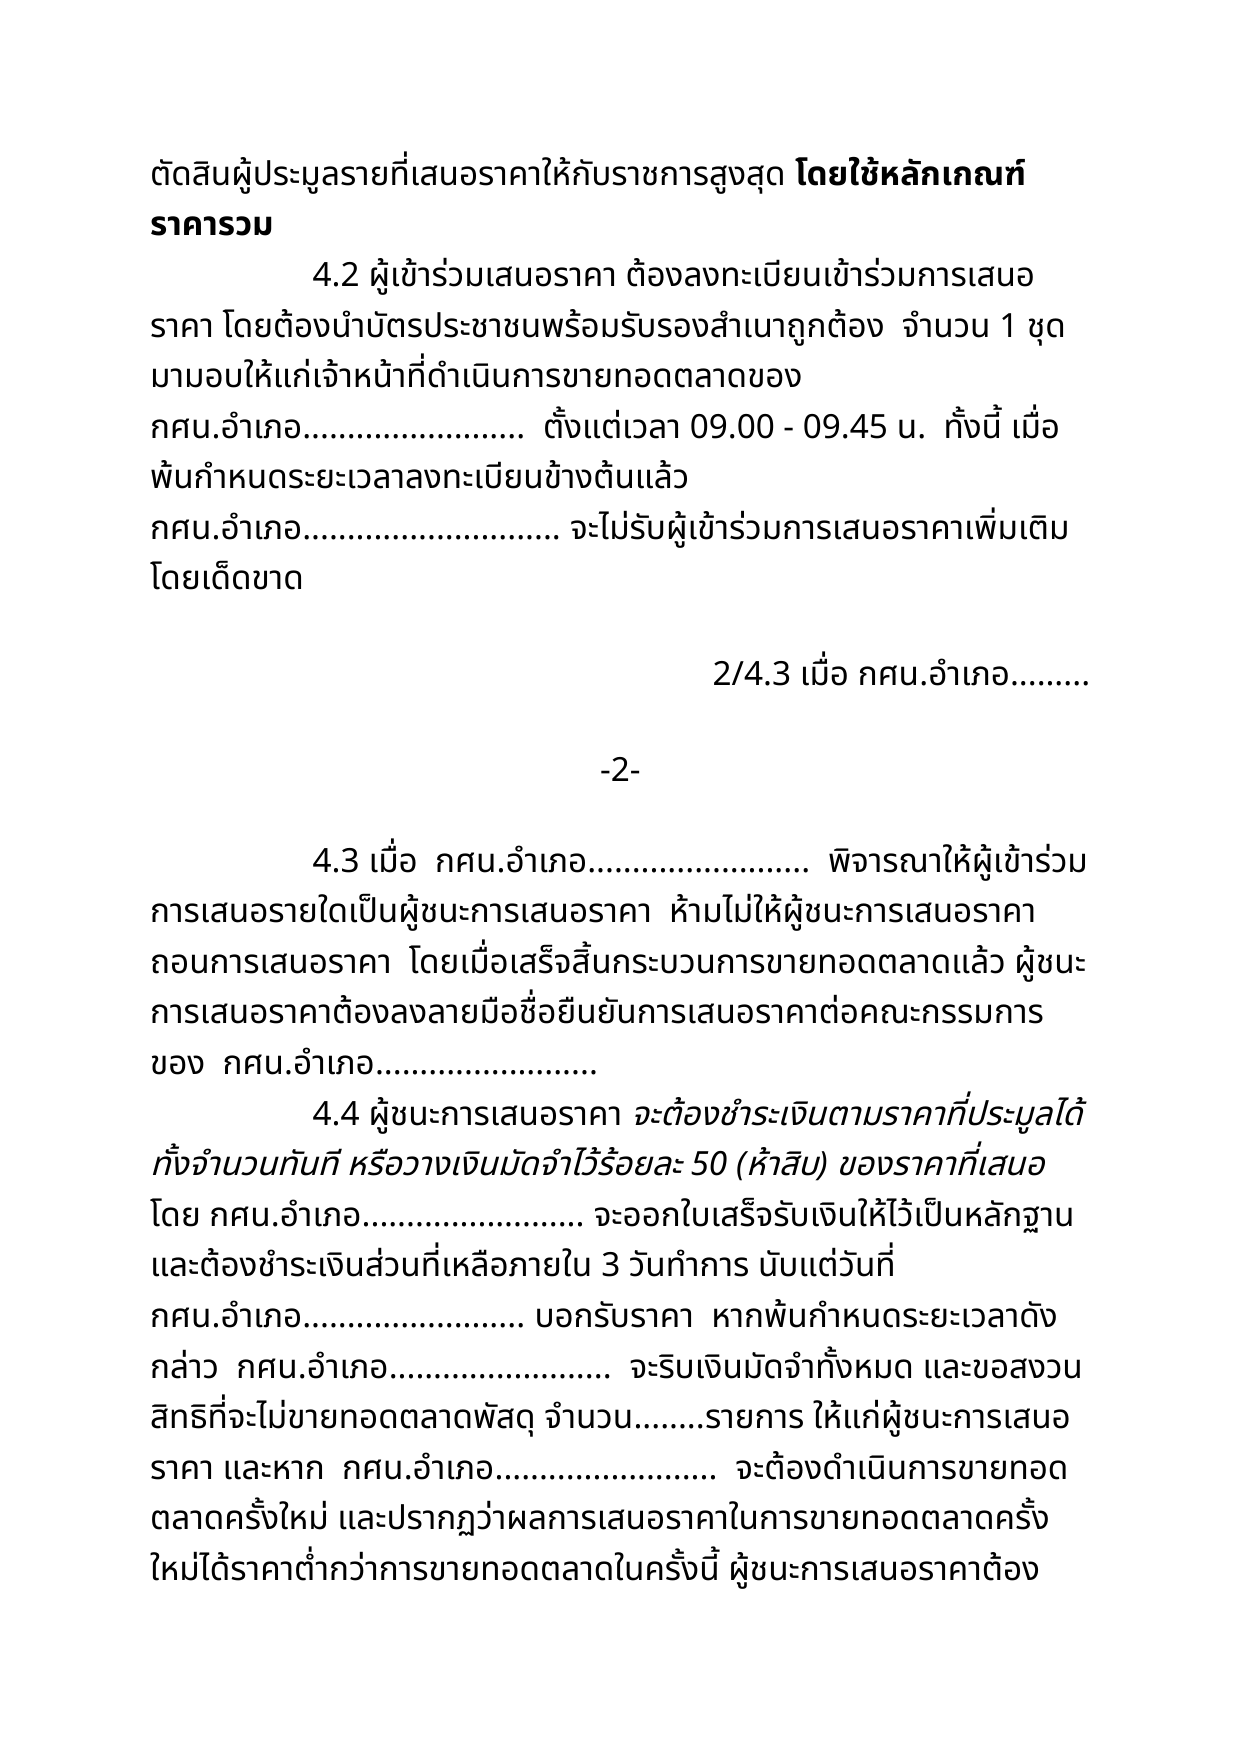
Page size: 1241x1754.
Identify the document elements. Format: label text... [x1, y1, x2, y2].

text -2- [150, 746, 1090, 791]
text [150, 1089, 1090, 1595]
text 4.2 ผู้เข้าร่วมเสนอราคา ต้องลงทะเบียนเข้าร่วมการเสนอราคา โดยต้องนำบัตรประชาชนพร้อมรับรองสำเนาถูกต้อง จำนวน 1 ชุด มามอบให้แก่เจ้าหน้าที่ดำเนินการขายทอดตลาดของ กศน.อำเภอ......................... ตั้งแต่เวลา 09.00 - 09.45 น. ทั้งนี้ เมื่อพ้นกำหนดระยะเวลาลงทะเบียนข้างต้นแล้ว กศน.อำเภอ............................. จะไม่รับผู้เข้าร่วมการเสนอราคาเพิ่มเติมโดยเด็ดขาด [150, 251, 1090, 604]
text 2/4.3 เมื่อ กศน.อำเภอ......... [150, 650, 1090, 701]
text 4.3 เมื่อ กศน.อำเภอ......................... พิจารณาให้ผู้เข้าร่วมการเสนอรายใดเป็นผู้ชนะการเสนอราคา ห้ามไม่ให้ผู้ชนะการเสนอราคาถอนการเสนอราคา โดยเมื่อเสร็จสิ้นกระบวนการขายทอดตลาดแล้ว ผู้ชนะการเสนอราคาต้องลงลายมือชื่อยืนยันการเสนอราคาต่อคณะกรรมการของ กศน.อำเภอ......................... [150, 837, 1090, 1089]
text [150, 150, 1090, 251]
